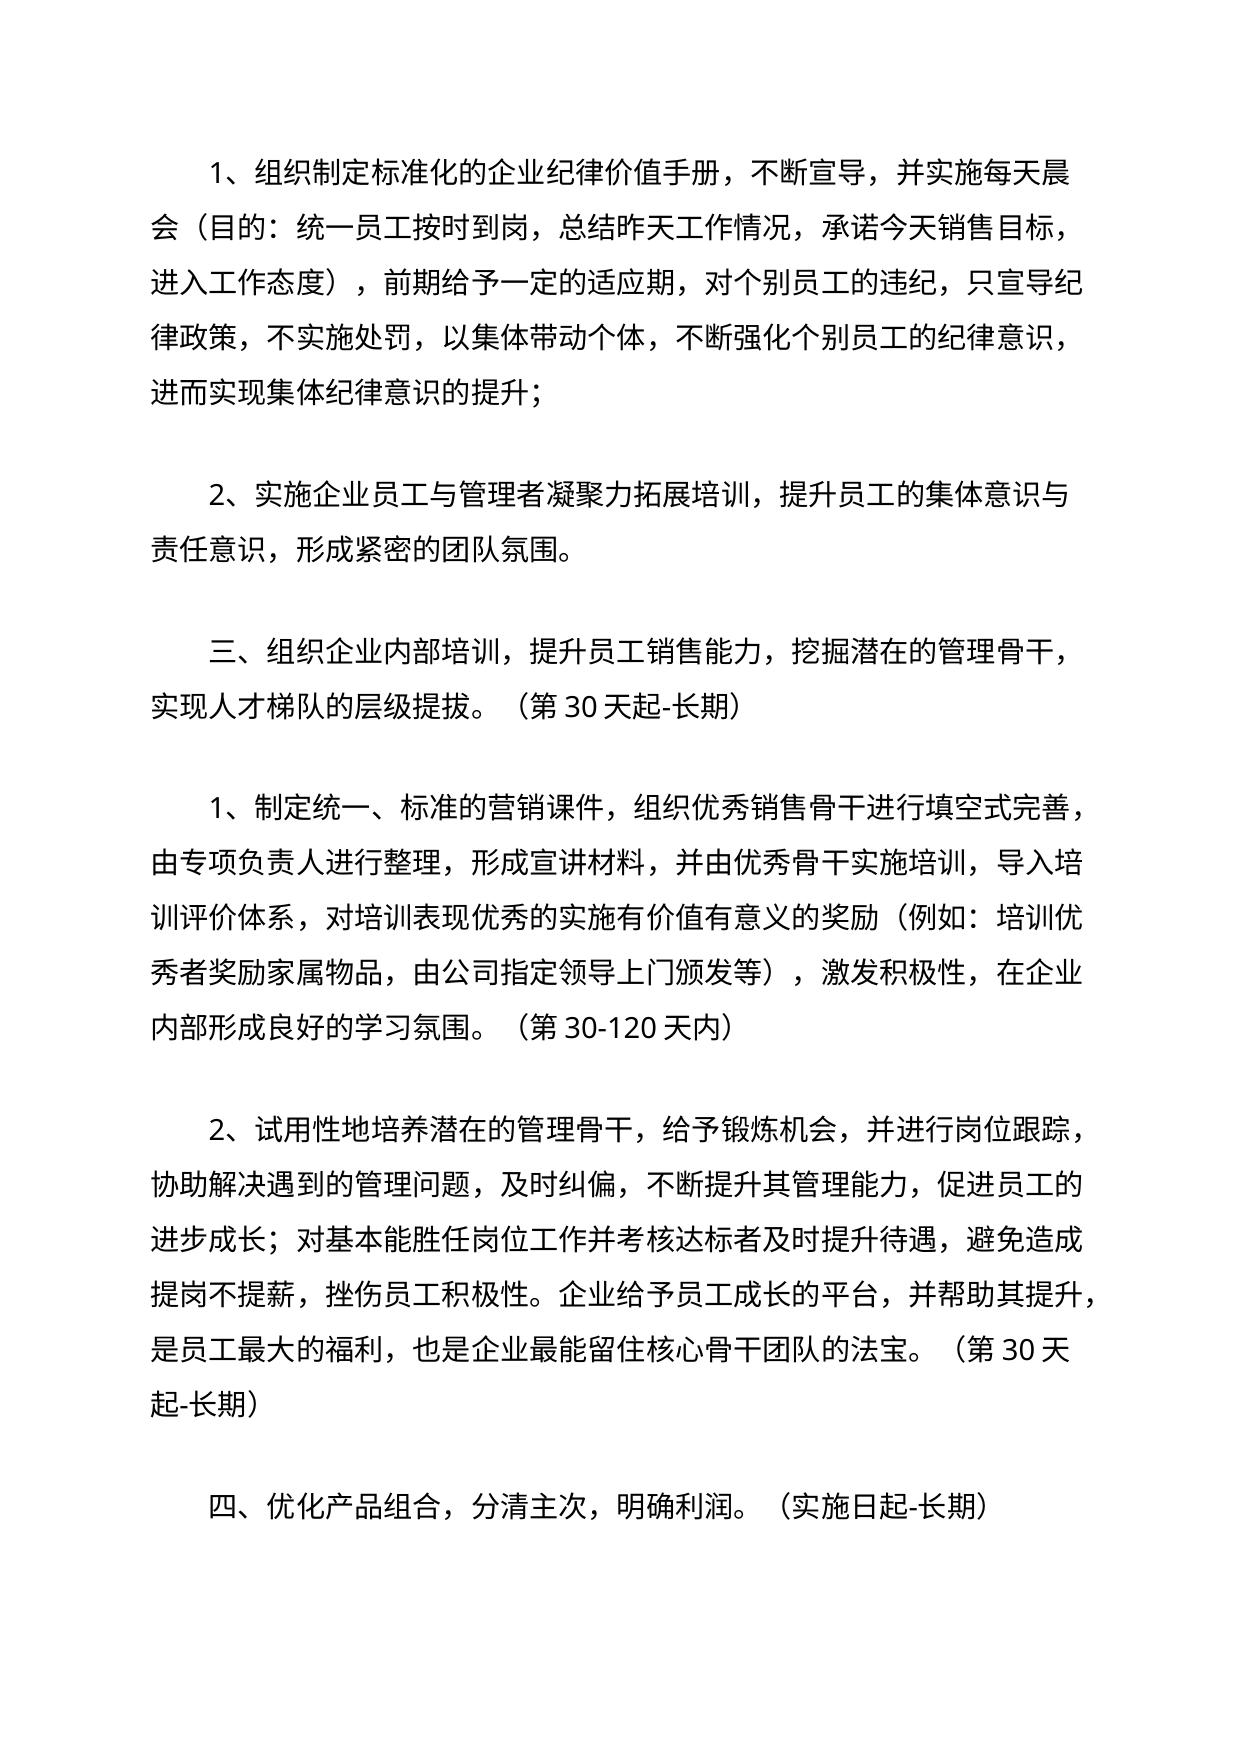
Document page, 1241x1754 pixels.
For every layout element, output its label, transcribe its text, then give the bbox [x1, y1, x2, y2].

text 1、制定统一、标准的营销课件，组织优秀销售骨干进行填空式完善，由专项负责人进行整理，形成宣讲材料，并由优秀骨干实施培训，导入培训评价体系，对培训表现优秀的实施有价值有意义的奖励（例如：培训优秀者奖励家属物品，由公司指定领导上门颁发等），激发积极性，在企业内部形成良好的学习氛围。（第30-120天内） [150, 785, 1090, 1047]
text 四、优化产品组合，分清主次，明确利润。（实施日起-长期） [150, 1483, 1090, 1526]
text 1、组织制定标准化的企业纪律价值手册，不断宣导，并实施每天晨会（目的：统一员工按时到岗，总结昨天工作情况，承诺今天销售目标，进入工作态度），前期给予一定的适应期，对个别员工的违纪，只宣导纪律政策，不实施处罚，以集体带动个体，不断强化个别员工的纪律意识，进而实现集体纪律意识的提升； [150, 150, 1090, 412]
text 2、实施企业员工与管理者凝聚力拓展培训，提升员工的集体意识与责任意识，形成紧密的团队氛围。 [150, 471, 1090, 569]
text 三、组织企业内部培训，提升员工销售能力，挖掘潜在的管理骨干，实现人才梯队的层级提拔。（第30天起-长期） [150, 628, 1090, 726]
text 2、试用性地培养潜在的管理骨干，给予锻炼机会，并进行岗位跟踪，协助解决遇到的管理问题，及时纠偏，不断提升其管理能力，促进员工的进步成长；对基本能胜任岗位工作并考核达标者及时提升待遇，避免造成提岗不提薪，挫伤员工积极性。企业给予员工成长的平台，并帮助其提升，是员工最大的福利，也是企业最能留住核心骨干团队的法宝。（第30天起-长期） [150, 1107, 1090, 1424]
